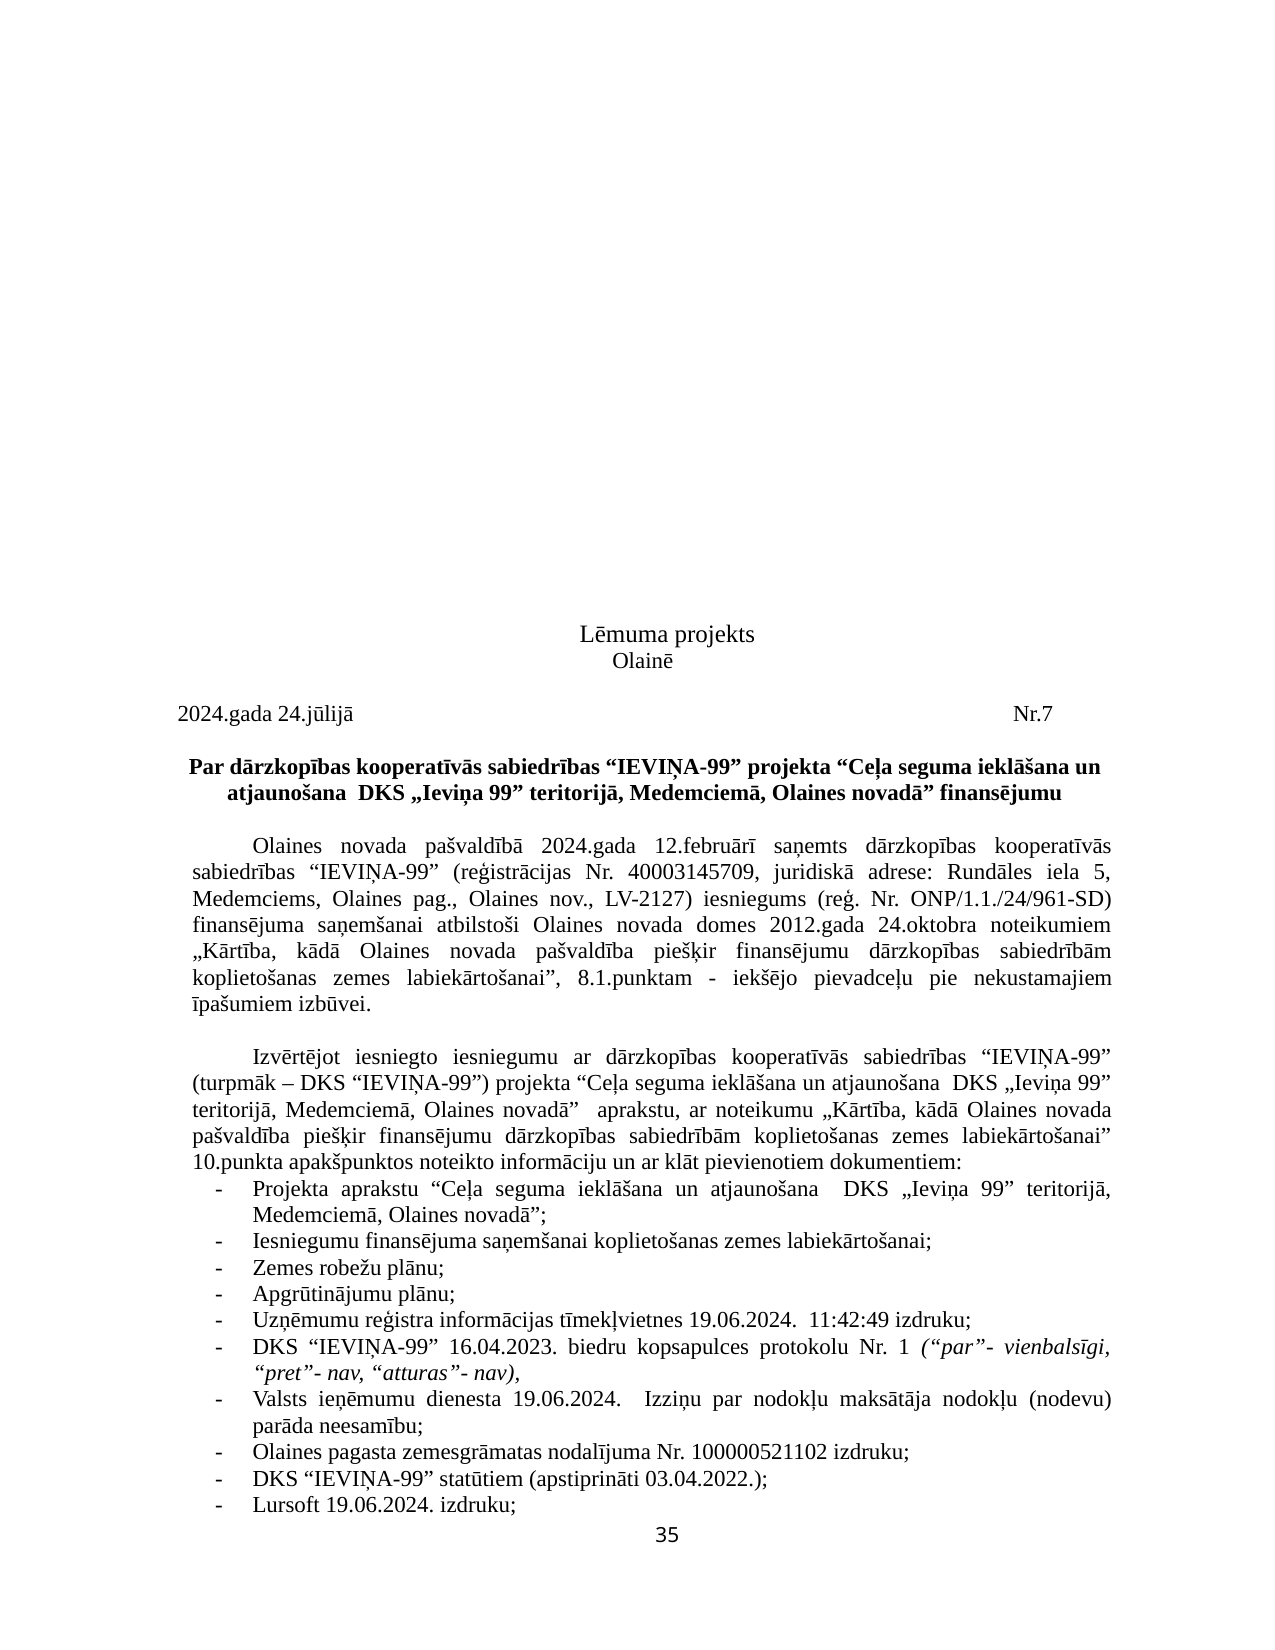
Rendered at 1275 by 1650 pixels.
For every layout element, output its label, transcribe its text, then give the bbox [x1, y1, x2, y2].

list Apgrūtinājumu plānu; [215, 1280, 1112, 1306]
text 2024.gada 24.jūlijā Nr.7 [177, 700, 1113, 727]
list Valsts ieņēmumu dienesta 19.06.2024. Izziņu par nodokļu maksātāja nodokļu (nodevu) parāda neesamību; [215, 1386, 1112, 1438]
list DKS “IEVIŅA-99” statūtiem (apstiprināti 03.04.2022.); [215, 1464, 1112, 1491]
list Projekta aprakstu “Ceļa seguma ieklāšana un atjaunošana DKS „Ieviņa 99” teritorijā, Medemciemā, Olaines novadā”; [215, 1175, 1112, 1227]
text Olainē [177, 648, 1108, 674]
subtitle Lēmuma projekts [177, 619, 1157, 648]
list Lursoft 19.06.2024. izdruku; [215, 1491, 1112, 1517]
text Par dārzkopības kooperatīvās sabiedrības “IEVIŅA-99” projekta “Ceļa seguma ieklāšana un atjaunošana DKS „Ieviņa 99” teritorijā, Medemciemā, Olaines novadā” finansējumu [177, 753, 1112, 806]
list Iesniegumu finansējuma saņemšanai koplietošanas zemes labiekārtošanai; [215, 1227, 1112, 1254]
list Uzņēmumu reģistra informācijas tīmekļvietnes 19.06.2024. 11:42:49 izdruku; [215, 1306, 1112, 1333]
list Zemes robežu plānu; [215, 1254, 1112, 1280]
text Olaines novada pašvaldībā 2024.gada 12.februārī saņemts dārzkopības kooperatīvās sabiedrības “IEVIŅA-99” (reģistrācijas Nr. 40003145709, juridiskā adrese: Rundāles iela 5, Medemciems, Olaines pag., Olaines nov., LV-2127) iesniegums (reģ. Nr. ONP/1.1./24/961-SD) finansējuma saņemšanai atbilstoši Olaines novada domes 2012.gada 24.oktobra noteikumiem „Kārtība, kādā Olaines novada pašvaldība piešķir finansējumu dārzkopības sabiedrībām koplietošanas zemes labiekārtošanai”, 8.1.punktam - iekšējo pievadceļu pie nekustamajiem īpašumiem izbūvei. [192, 832, 1112, 1017]
text Izvērtējot iesniegto iesniegumu ar dārzkopības kooperatīvās sabiedrības “IEVIŅA-99” (turpmāk – DKS “IEVIŅA-99”) projekta “Ceļa seguma ieklāšana un atjaunošana DKS „Ieviņa 99” teritorijā, Medemciemā, Olaines novadā” aprakstu, ar noteikumu „Kārtība, kādā Olaines novada pašvaldība piešķir finansējumu dārzkopības sabiedrībām koplietošanas zemes labiekārtošanai” 10.punkta apakšpunktos noteikto informāciju un ar klāt pievienotiem dokumentiem: [192, 1043, 1112, 1175]
list DKS “IEVIŅA-99” 16.04.2023. biedru kopsapulces protokolu Nr. 1 (“par”- vienbalsīgi, “pret”- nav, “atturas”- nav), [215, 1333, 1112, 1386]
list Olaines pagasta zemesgrāmatas nodalījuma Nr. 100000521102 izdruku; [215, 1438, 1112, 1464]
